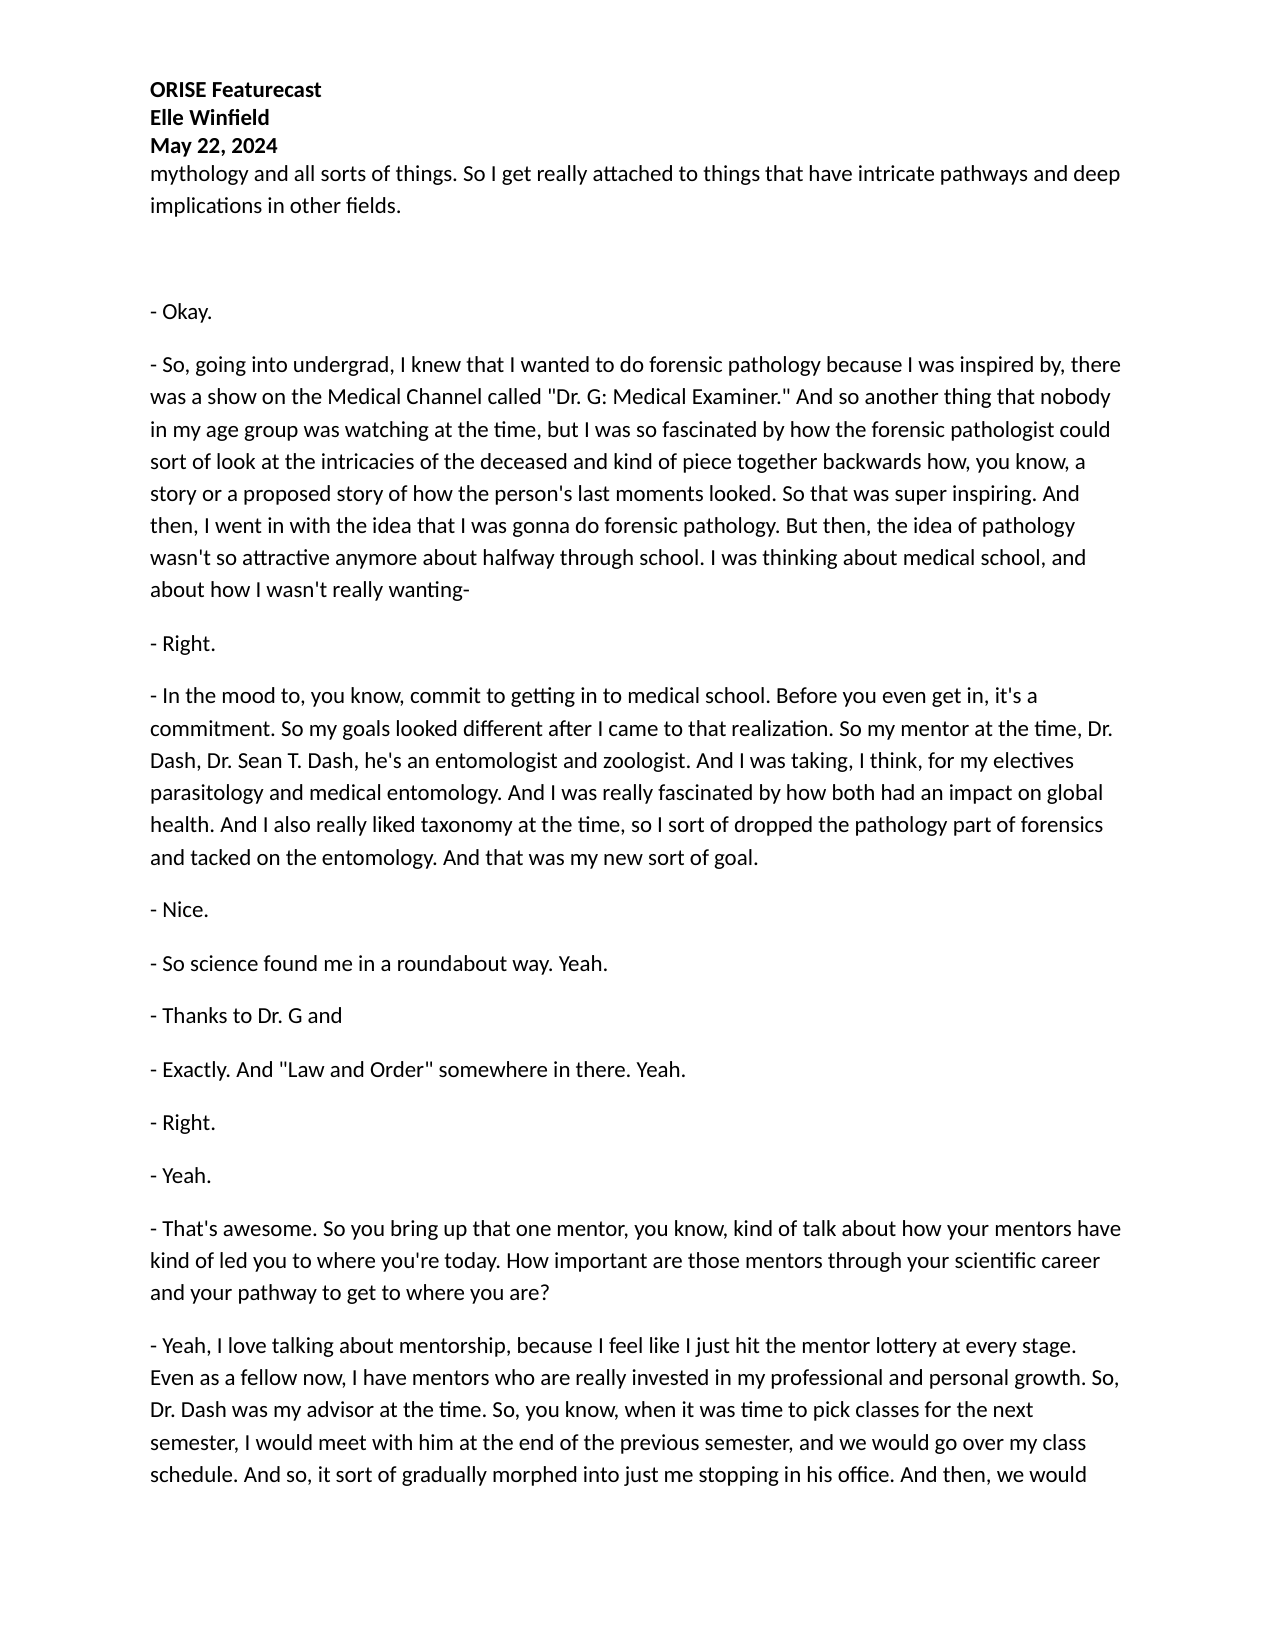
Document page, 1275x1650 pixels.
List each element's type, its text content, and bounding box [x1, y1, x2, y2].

text - So science found me in a roundabout way. Yeah. [150, 949, 1125, 977]
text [150, 159, 1125, 219]
text - Right. [150, 1108, 1125, 1136]
text - That's awesome. So you bring up that one mentor, you know, kind of talk about how your mentors have kind of led you to where you're today. How important are those mentors through your scientific career and your pathway to get to where you are? [150, 1214, 1125, 1306]
text - Nice. [150, 896, 1125, 924]
text - Right. [150, 629, 1125, 657]
text - Exactly. And "Law and Order" somewhere in there. Yeah. [150, 1055, 1125, 1083]
text - Okay. [150, 297, 1125, 325]
text - Yeah. [150, 1161, 1125, 1189]
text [150, 1331, 1125, 1488]
text - Thanks to Dr. G and [150, 1002, 1125, 1030]
text - So, going into undergrad, I knew that I wanted to do forensic pathology because I was inspired by, there was a show on the Medical Channel called "Dr. G: Medical Examiner." And so another thing that nobody in my age group was watching at the time, but I was so fascinated by how the forensic pathologist could sort of look at the intricacies of the deceased and kind of piece together backwards how, you know, a story or a proposed story of how the person's last moments looked. So that was super inspiring. And then, I went in with the idea that I was gonna do forensic pathology. But then, the idea of pathology wasn't so attractive anymore about halfway through school. I was thinking about medical school, and about how I wasn't really wanting- [150, 350, 1125, 604]
text - In the mood to, you know, commit to getting in to medical school. Before you even get in, it's a commitment. So my goals looked different after I came to that realization. So my mentor at the time, Dr. Dash, Dr. Sean T. Dash, he's an entomologist and zoologist. And I was taking, I think, for my electives parasitology and medical entomology. And I was really fascinated by how both had an impact on global health. And I also really liked taxonomy at the time, so I sort of dropped the pathology part of forensics and tacked on the entomology. And that was my new sort of goal. [150, 682, 1125, 871]
